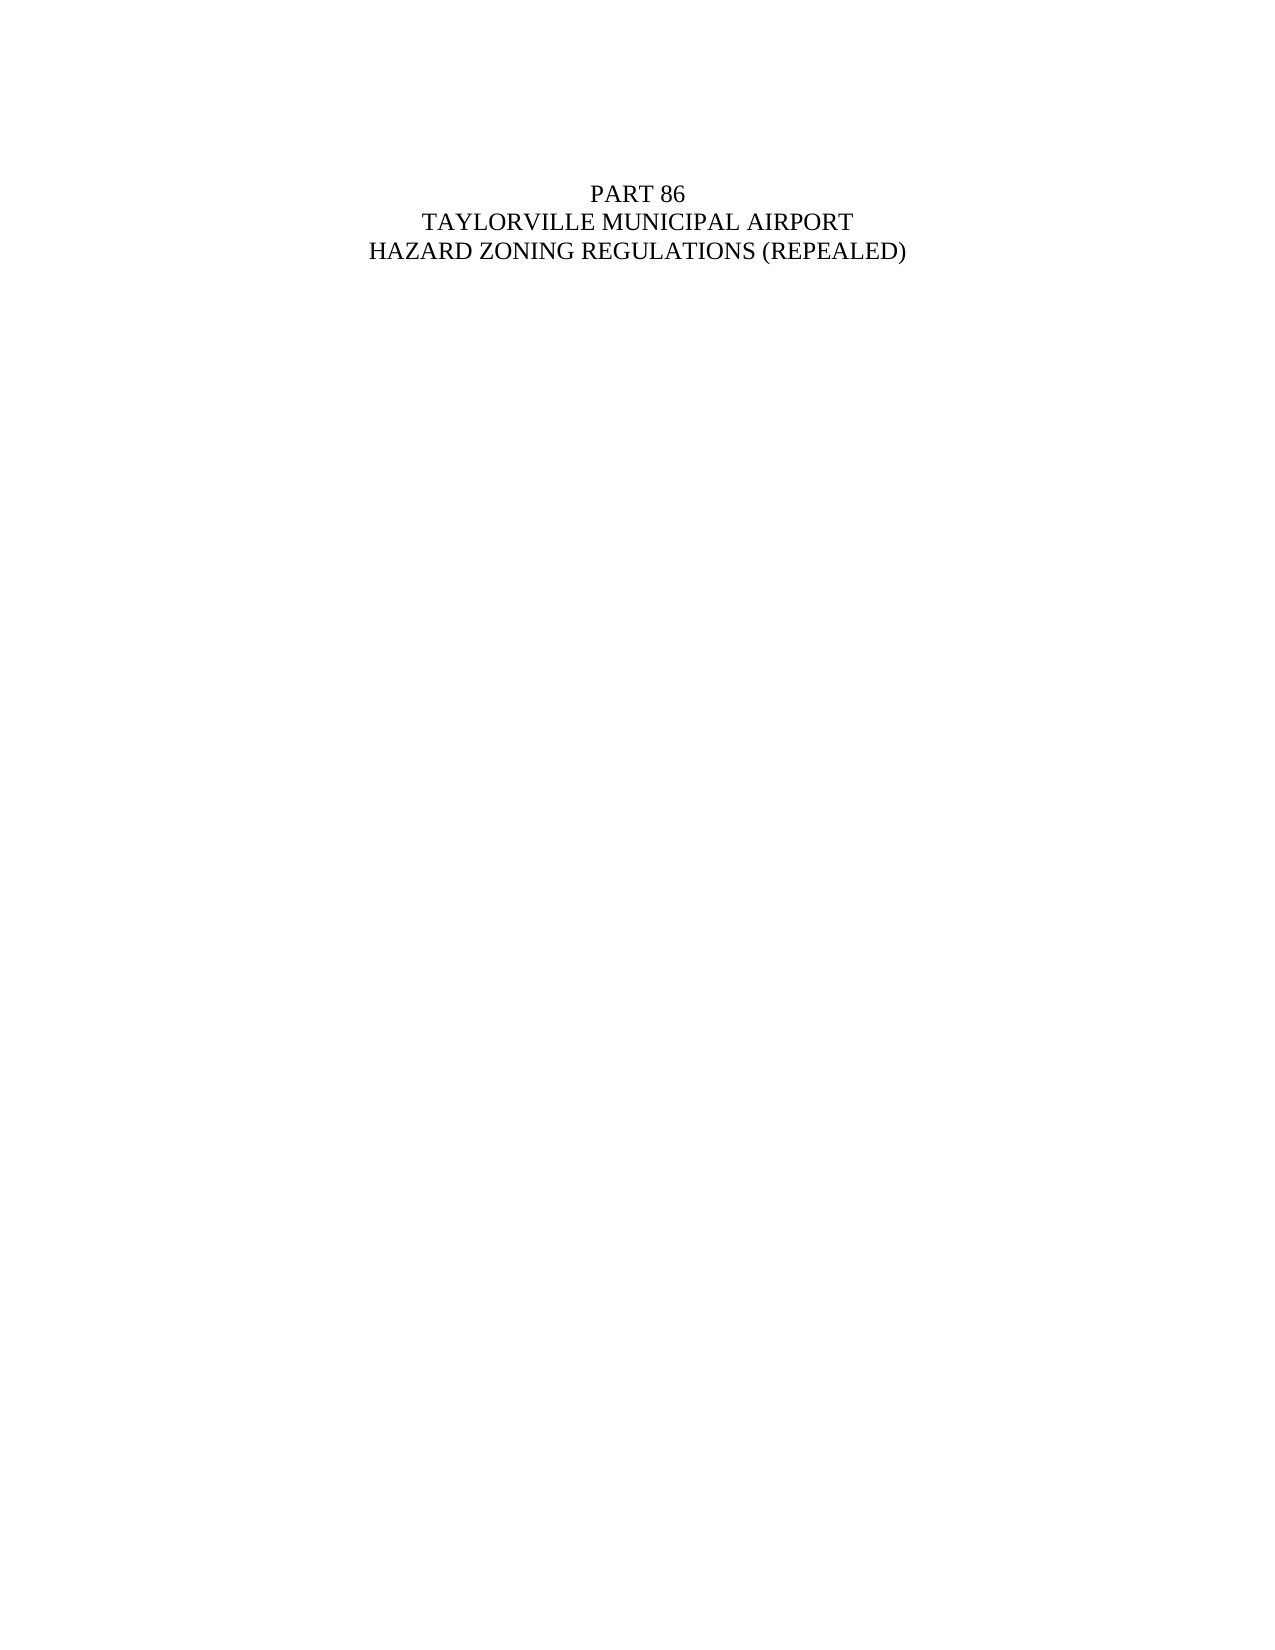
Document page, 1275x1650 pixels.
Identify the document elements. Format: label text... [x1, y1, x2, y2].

text HAZARD ZONING REGULATIONS (REPEALED) [150, 236, 1125, 265]
text PART 86 [150, 179, 1125, 207]
text TAYLORVILLE MUNICIPAL AIRPORT [150, 207, 1125, 236]
